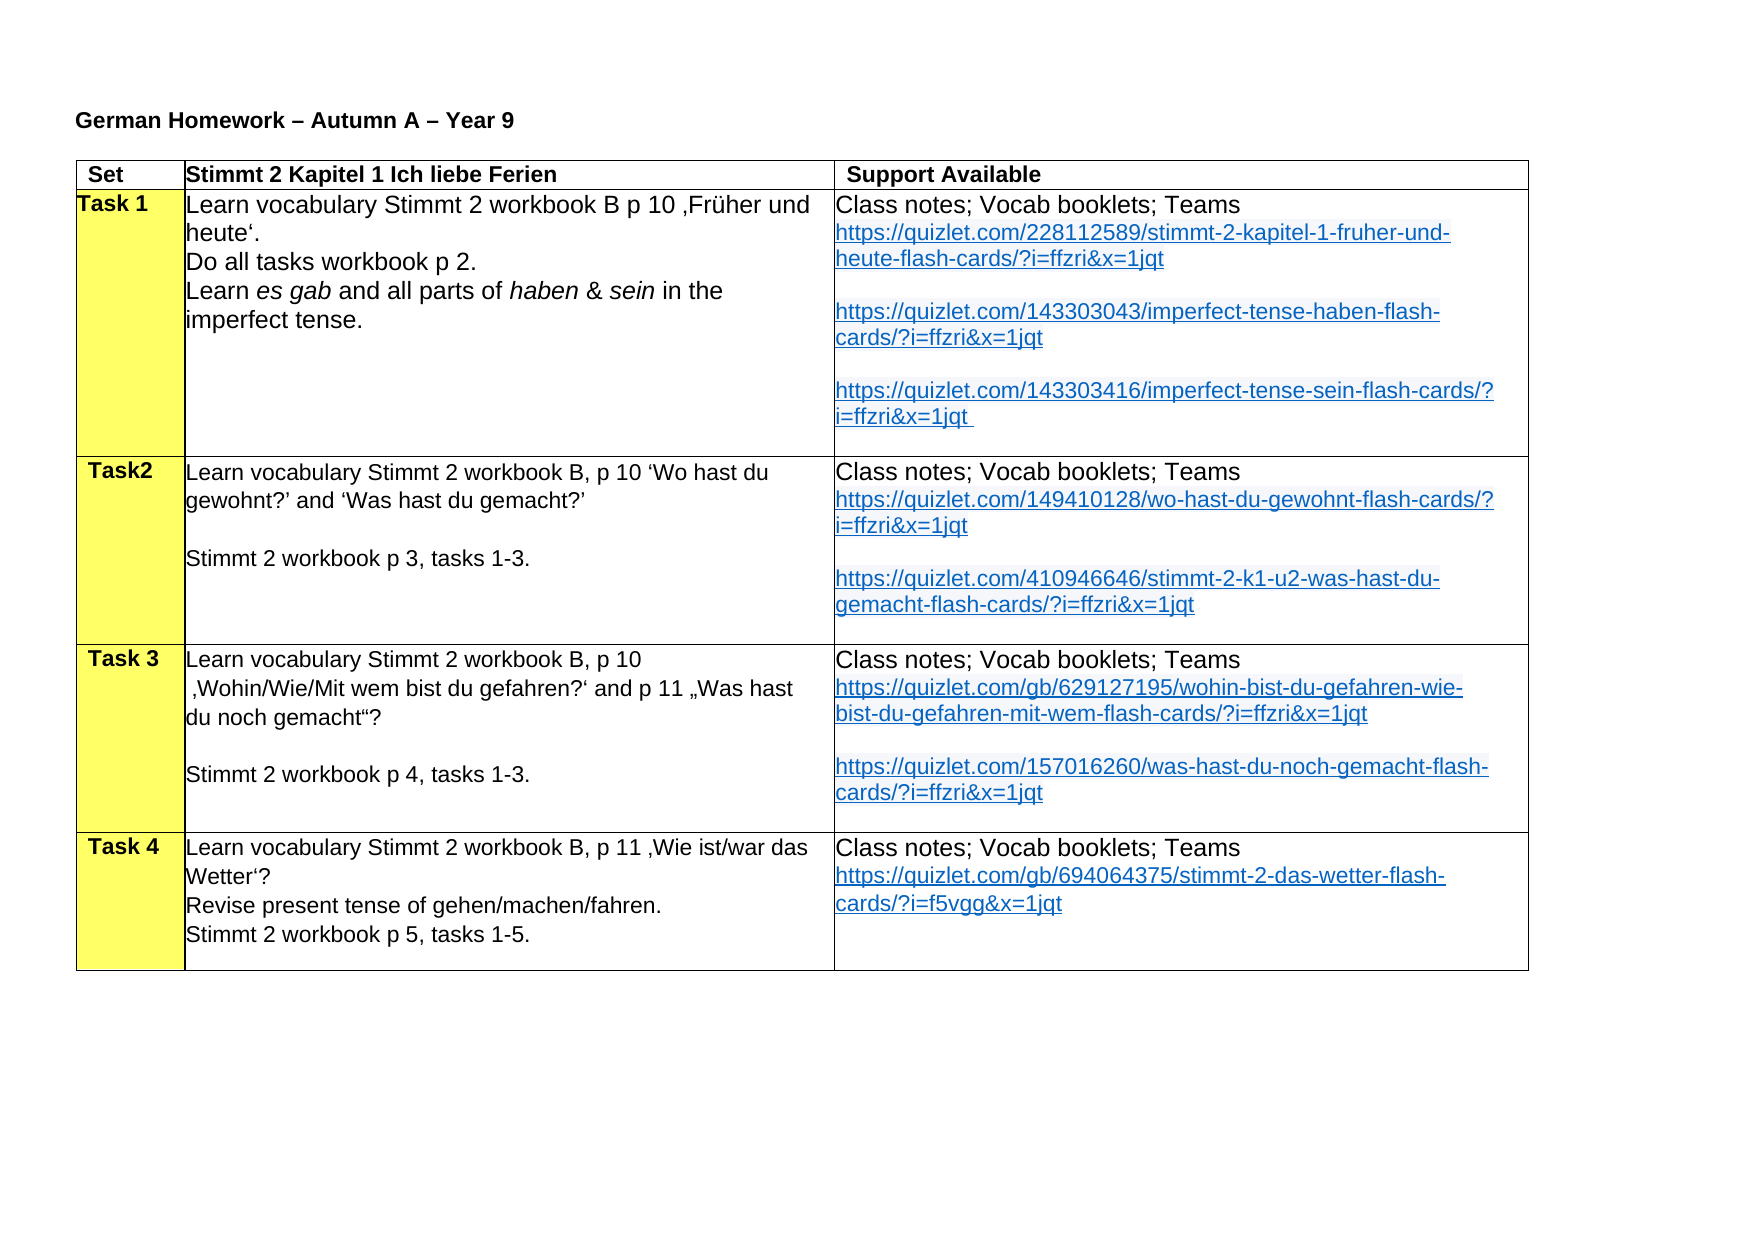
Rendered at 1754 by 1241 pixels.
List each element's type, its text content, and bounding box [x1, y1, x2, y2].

table_cell Class notes; Vocab booklets; Teams https://quizlet.com/228112589/stimmt-2-kapitel-1-fruher-und-heute-flash-cards/?i=ffzri&x=1jqt https://quizlet.com/143303043/imperfect-tense-haben-flash-cards/?i=ffzri&x=1jqt https://quizlet.com/143303416/imperfect-tense-sein-flash-cards/?i=ffzri&x=1jqt [835, 190, 1528, 456]
table_cell Task 3 [77, 645, 184, 832]
table_cell Task 4 [77, 833, 184, 969]
table_cell Task 1 [77, 190, 184, 456]
table_cell Class notes; Vocab booklets; Teams https://quizlet.com/gb/694064375/stimmt-2-das-wetter-flash-cards/?i=f5vgg&x=1jqt [835, 833, 1528, 969]
table_cell Learn vocabulary Stimmt 2 workbook B, p 10 ‘Wo hast du gewohnt?’ and ‘Was hast du gemacht?’ Stimmt 2 workbook p 3, tasks 1-3. [186, 457, 834, 644]
table_cell Learn vocabulary Stimmt 2 workbook B, p 11 ‚Wie ist/war das Wetter‘? Revise present tense of gehen/machen/fahren. Stimmt 2 workbook p 5, tasks 1-5. [186, 833, 834, 969]
table_cell Class notes; Vocab booklets; Teams https://quizlet.com/gb/629127195/wohin-bist-du-gefahren-wie-bist-du-gefahren-mit-wem-flash-cards/?i=ffzri&x=1jqt https://quizlet.com/157016260/was-hast-du-noch-gemacht-flash-cards/?i=ffzri&x=1jqt [835, 645, 1528, 832]
table_header Support Available [835, 161, 1528, 189]
table_cell Learn vocabulary Stimmt 2 workbook B p 10 ‚Früher und heute‘. Do all tasks workbook p 2. Learn es gab and all parts of haben & sein in the imperfect tense. [186, 190, 834, 456]
table_cell Learn vocabulary Stimmt 2 workbook B, p 10 ‚Wohin/Wie/Mit wem bist du gefahren?‘ and p 11 „Was hast du noch gemacht“? Stimmt 2 workbook p 4, tasks 1-3. [186, 645, 834, 832]
text German Homework – Autumn A – Year 9 [75, 107, 1727, 134]
table_header Set [77, 161, 184, 189]
table_cell Class notes; Vocab booklets; Teams https://quizlet.com/149410128/wo-hast-du-gewohnt-flash-cards/?i=ffzri&x=1jqt https://quizlet.com/410946646/stimmt-2-k1-u2-was-hast-du-gemacht-flash-cards/?i=ffzri&x=1jqt [835, 457, 1528, 644]
table_cell Task2 [77, 457, 184, 644]
table_header Stimmt 2 Kapitel 1 Ich liebe Ferien [186, 161, 834, 189]
